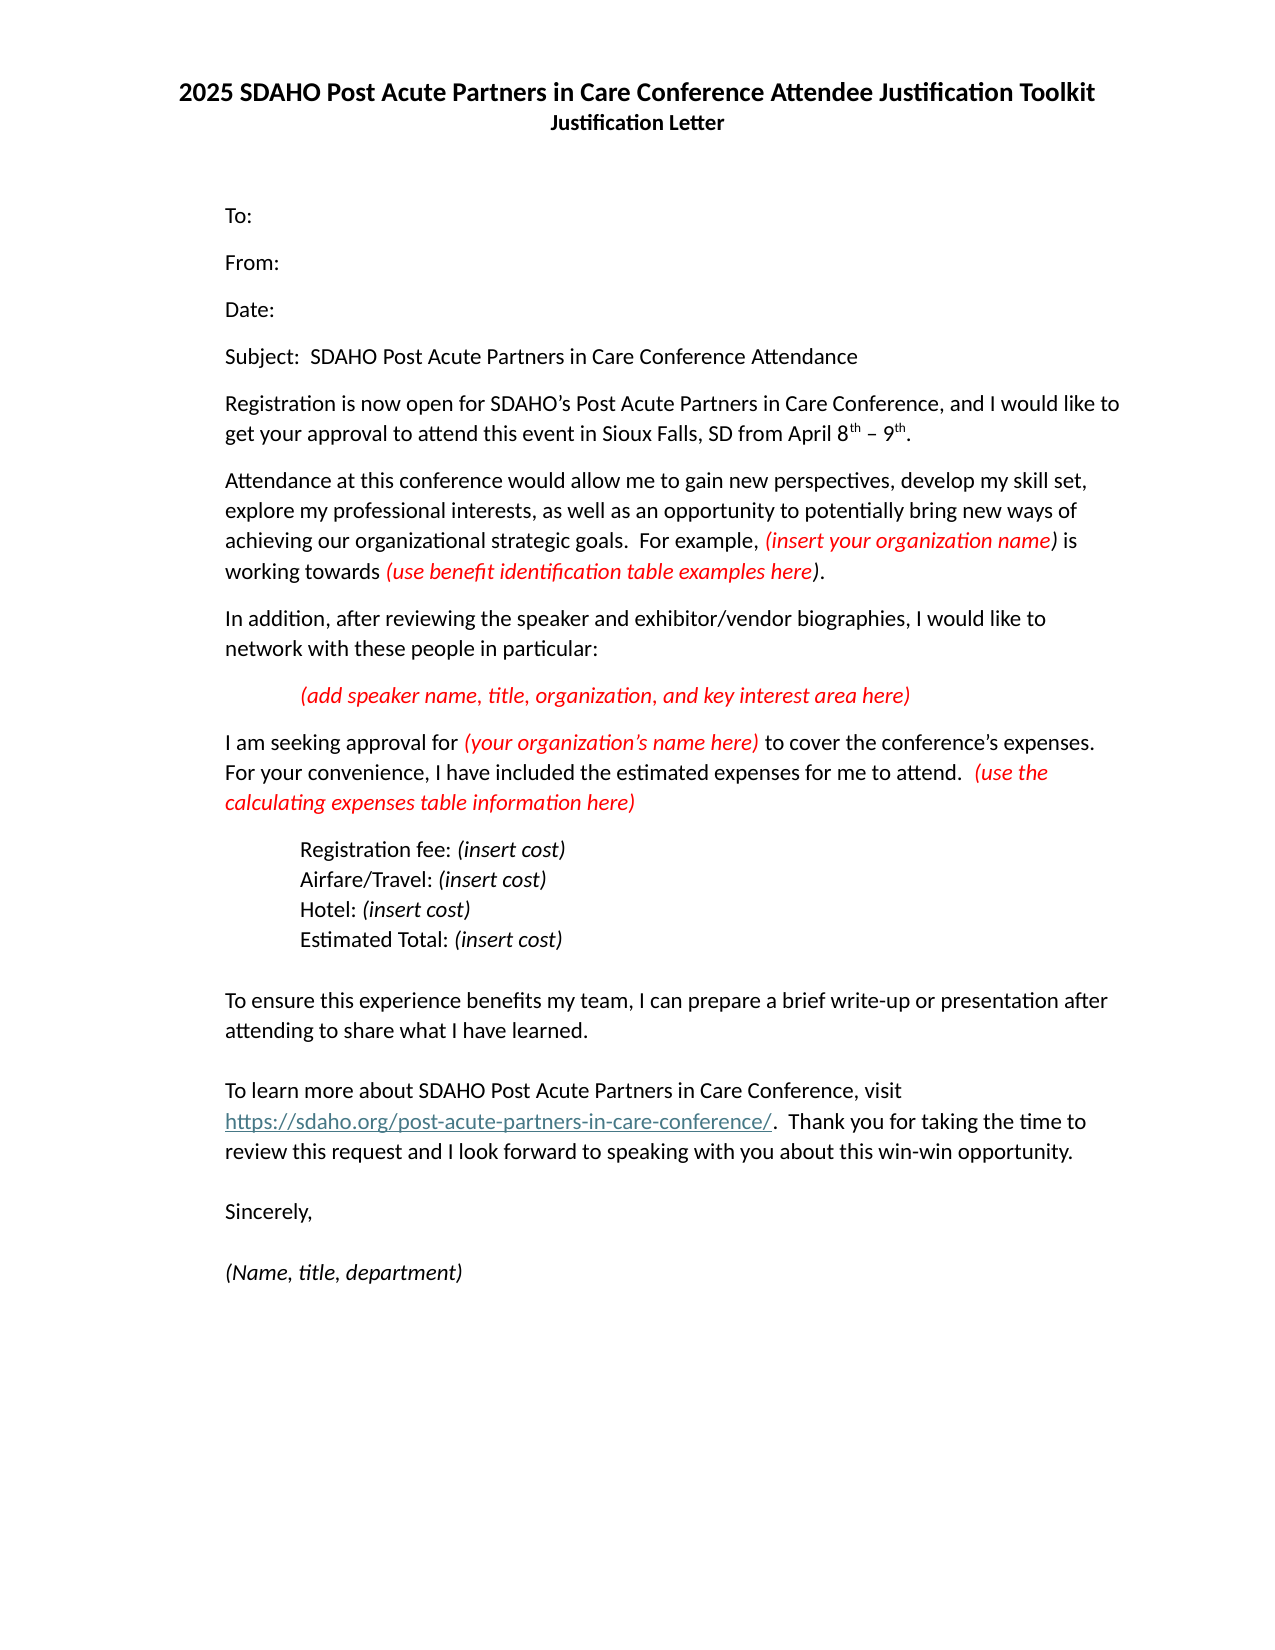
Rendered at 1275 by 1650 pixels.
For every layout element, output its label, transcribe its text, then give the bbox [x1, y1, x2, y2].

text Hotel: (insert cost) [300, 895, 1125, 923]
text I am seeking approval for (your organization’s name here) to cover the conference’s expenses. For your convenience, I have included the estimated expenses for me to attend. (use the calculating expenses table information here) [225, 728, 1125, 816]
text Attendance at this conference would allow me to gain new perspectives, develop my skill set, explore my professional interests, as well as an opportunity to potentially bring new ways of achieving our organizational strategic goals. For example, (insert your organization name) is working towards (use benefit identification table examples here). [225, 466, 1125, 585]
text Airfare/Travel: (insert cost) [300, 865, 1125, 893]
text Registration fee: (insert cost) [300, 835, 1125, 863]
text (add speaker name, title, organization, and key interest area here) [300, 681, 1125, 709]
text Subject: SDAHO Post Acute Partners in Care Conference Attendance [225, 342, 1125, 370]
text Estimated Total: (insert cost) [300, 926, 1125, 954]
text To: [225, 202, 1125, 230]
text (Name, title, department) [225, 1258, 1125, 1286]
text From: [225, 248, 1125, 277]
text To ensure this experience benefits my team, I can prepare a brief write-up or presentation after attending to share what I have learned. [225, 986, 1125, 1044]
text Registration is now open for SDAHO’s Post Acute Partners in Care Conference, and I would like to get your approval to attend this event in Sioux Falls, SD from April 8th – 9th. [225, 389, 1125, 447]
text In addition, after reviewing the speaker and exhibitor/vendor biographies, I would like to network with these people in particular: [225, 604, 1125, 662]
text To learn more about SDAHO Post Acute Partners in Care Conference, visit https://sdaho.org/post-acute-partners-in-care-conference/. Thank you for taking the time to review this request and I look forward to speaking with you about this win-win opportunity. [225, 1077, 1125, 1165]
text Sincerely, [225, 1197, 1125, 1226]
text Date: [225, 295, 1125, 323]
